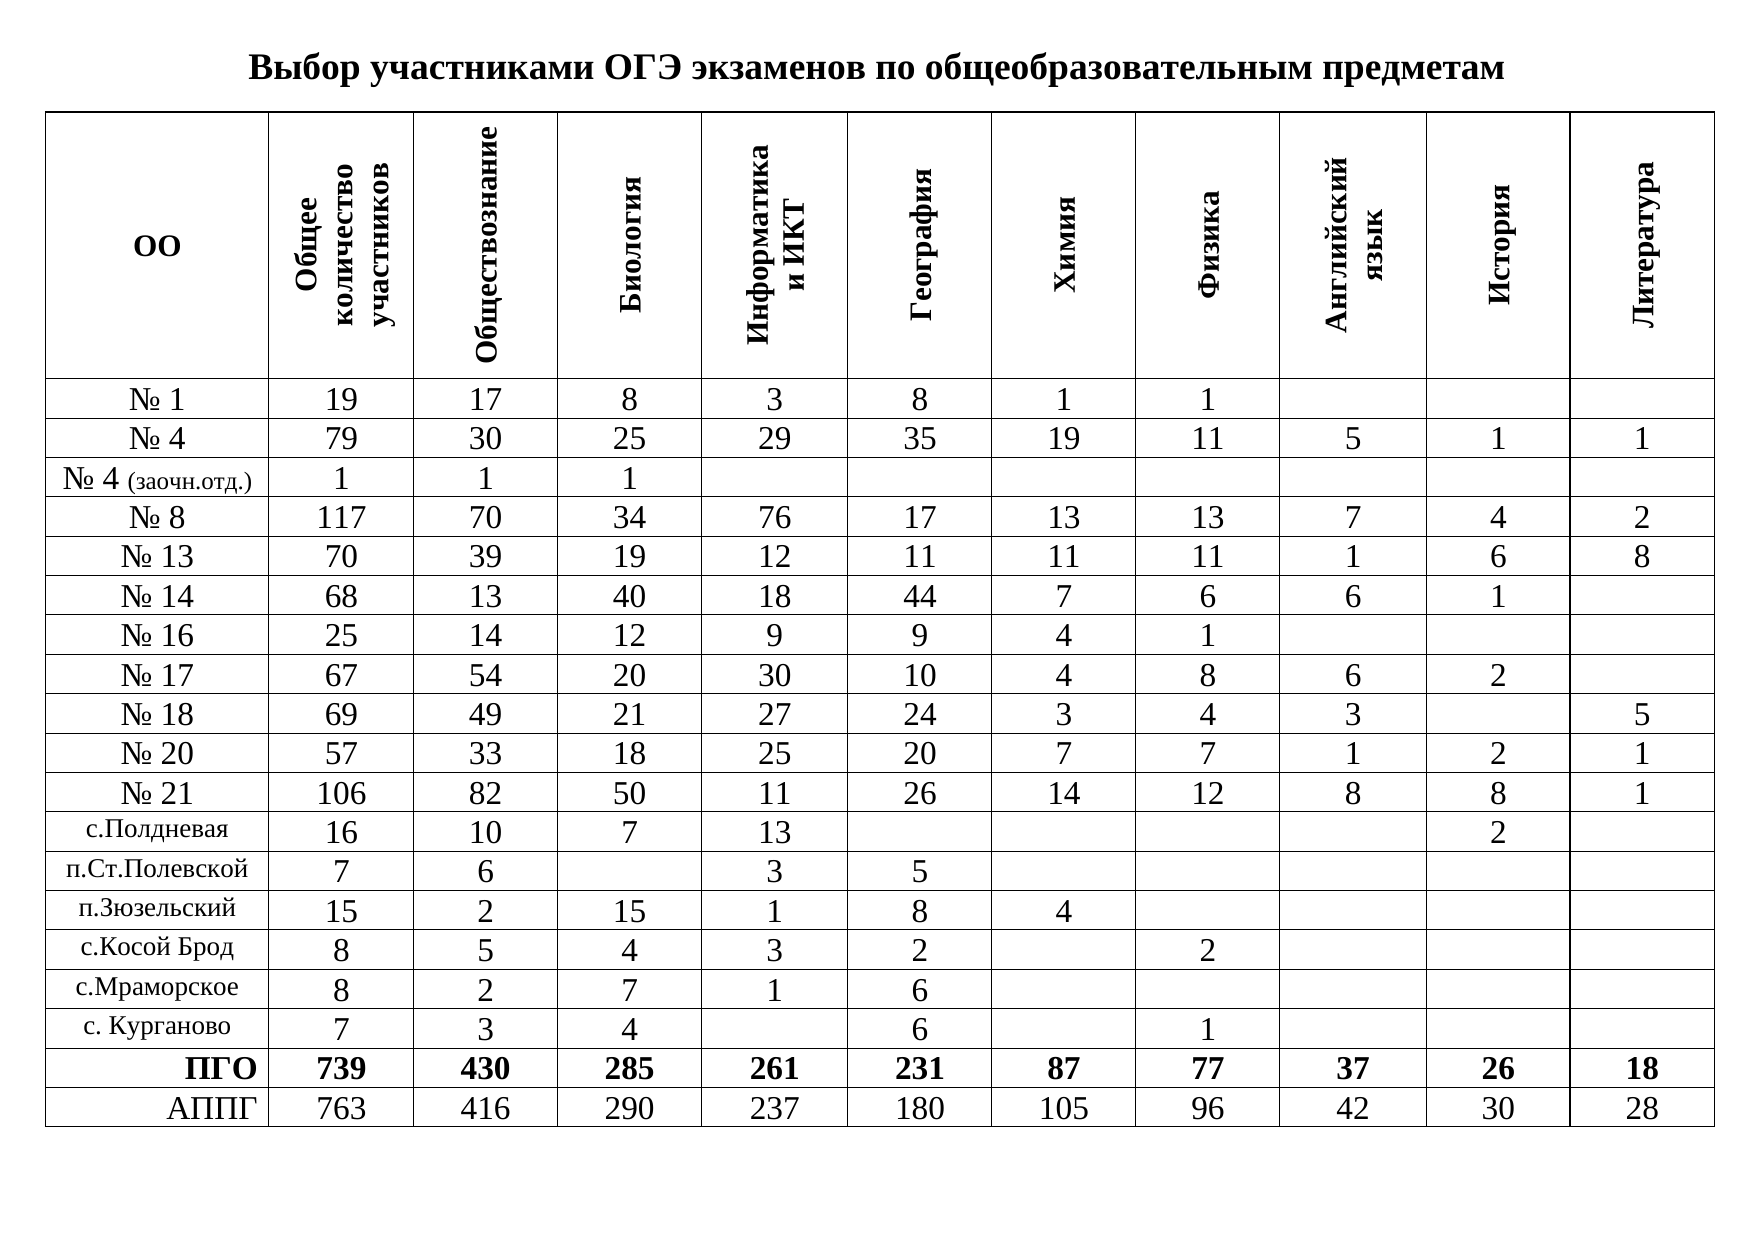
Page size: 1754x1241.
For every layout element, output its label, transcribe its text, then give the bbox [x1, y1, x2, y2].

table_cell [1136, 852, 1279, 890]
table_cell 8 [848, 379, 991, 417]
table_cell 25 [269, 615, 413, 654]
table_cell 231 [848, 1049, 991, 1087]
table_cell 105 [992, 1088, 1135, 1126]
table_header История [1427, 113, 1569, 378]
table_header Физика [1136, 113, 1279, 378]
table_cell п.Ст.Полевской [46, 852, 268, 890]
table_cell 1 [269, 458, 413, 496]
table_cell [992, 458, 1135, 496]
table_cell 290 [558, 1088, 701, 1126]
table_cell 1 [1571, 419, 1714, 457]
table_cell [1136, 458, 1279, 496]
table_cell 6 [1136, 576, 1279, 614]
table_cell [1280, 1009, 1426, 1047]
table_cell 7 [992, 734, 1135, 772]
table_cell 13 [414, 576, 557, 614]
table_cell № 1 [46, 379, 268, 417]
table_cell 10 [414, 812, 557, 851]
table_cell 19 [558, 537, 701, 575]
table_cell 4 [558, 930, 701, 969]
table_cell 24 [848, 694, 991, 732]
table_cell 4 [1136, 694, 1279, 732]
table_cell 7 [269, 852, 413, 890]
table_cell 37 [1280, 1049, 1426, 1087]
table_cell 5 [414, 930, 557, 969]
table_cell 19 [269, 379, 413, 417]
table_header Обществознание [414, 113, 557, 378]
table_cell 20 [558, 655, 701, 693]
table_cell 76 [702, 497, 847, 536]
table_cell 68 [269, 576, 413, 614]
table_cell с.Мраморское [46, 970, 268, 1008]
table_cell 3 [414, 1009, 557, 1047]
table_cell 30 [1427, 1088, 1569, 1126]
table_cell 49 [414, 694, 557, 732]
table_cell 7 [992, 576, 1135, 614]
table_cell 1 [1427, 419, 1569, 457]
table_cell 15 [558, 891, 701, 929]
table_cell [1427, 1009, 1569, 1047]
table_cell № 13 [46, 537, 268, 575]
table_cell [1427, 615, 1569, 654]
table_cell 7 [1136, 734, 1279, 772]
table_cell 11 [1136, 419, 1279, 457]
table_header Литература [1571, 113, 1714, 378]
table_cell 42 [1280, 1088, 1426, 1126]
table_cell 3 [702, 852, 847, 890]
table_cell [1280, 458, 1426, 496]
table_cell 11 [848, 537, 991, 575]
table_header ОО [46, 113, 268, 378]
table_cell 11 [992, 537, 1135, 575]
table_cell [1280, 852, 1426, 890]
table_cell 15 [269, 891, 413, 929]
table_cell 8 [269, 970, 413, 1008]
table_cell 11 [1136, 537, 1279, 575]
table_cell [1136, 970, 1279, 1008]
table_cell 39 [414, 537, 557, 575]
table_cell 4 [992, 891, 1135, 929]
table_cell [1427, 379, 1569, 417]
table_cell 1 [1280, 537, 1426, 575]
table_cell 6 [848, 1009, 991, 1047]
table_cell [1571, 379, 1714, 417]
table_cell 7 [1280, 497, 1426, 536]
table_cell [1427, 891, 1569, 929]
table_cell 57 [269, 734, 413, 772]
table_cell [1571, 970, 1714, 1008]
table_header Информатика и ИКТ [702, 113, 847, 378]
table_cell [1427, 852, 1569, 890]
table_cell [992, 852, 1135, 890]
table_cell 25 [702, 734, 847, 772]
table_cell 4 [992, 615, 1135, 654]
table_cell 430 [414, 1049, 557, 1087]
table_cell 30 [414, 419, 557, 457]
table_cell [1136, 891, 1279, 929]
table_cell 28 [1571, 1088, 1714, 1126]
table_cell 2 [1136, 930, 1279, 969]
table_cell 6 [414, 852, 557, 890]
table_cell 1 [1136, 615, 1279, 654]
table_cell 12 [1136, 773, 1279, 811]
table_cell № 20 [46, 734, 268, 772]
table_header Химия [992, 113, 1135, 378]
table_cell 18 [1571, 1049, 1714, 1087]
table_cell [1136, 812, 1279, 851]
table_cell № 18 [46, 694, 268, 732]
table_cell 2 [414, 970, 557, 1008]
table_cell 50 [558, 773, 701, 811]
table_cell 21 [558, 694, 701, 732]
table_cell [992, 1009, 1135, 1047]
table_cell п.Зюзельский [46, 891, 268, 929]
table_cell [848, 458, 991, 496]
table_cell 4 [558, 1009, 701, 1047]
table_cell 13 [702, 812, 847, 851]
table_cell 8 [269, 930, 413, 969]
table_cell 180 [848, 1088, 991, 1126]
table_cell 2 [1571, 497, 1714, 536]
table_cell 6 [848, 970, 991, 1008]
table_cell 1 [1571, 773, 1714, 811]
table_cell 8 [1280, 773, 1426, 811]
table_cell с.Полдневая [46, 812, 268, 851]
table_cell [1571, 930, 1714, 969]
table_cell 763 [269, 1088, 413, 1126]
table_cell 54 [414, 655, 557, 693]
table_cell [1571, 576, 1714, 614]
table_cell [702, 1009, 847, 1047]
table_cell 3 [702, 379, 847, 417]
table_cell 20 [848, 734, 991, 772]
text Выбор участниками ОГЭ экзаменов по общеобразовательным предметам [75, 44, 1679, 87]
table_cell [1427, 970, 1569, 1008]
table_cell 25 [558, 419, 701, 457]
table_cell 1 [1280, 734, 1426, 772]
table_cell [1571, 615, 1714, 654]
table_cell 14 [414, 615, 557, 654]
table_cell 5 [1280, 419, 1426, 457]
table_cell [1280, 970, 1426, 1008]
table_cell 5 [1571, 694, 1714, 732]
table_cell 1 [1136, 1009, 1279, 1047]
table_cell 416 [414, 1088, 557, 1126]
table_cell 18 [558, 734, 701, 772]
table_cell 2 [1427, 734, 1569, 772]
table_cell [702, 458, 847, 496]
table_cell 9 [702, 615, 847, 654]
table_cell 3 [992, 694, 1135, 732]
table_cell [1280, 812, 1426, 851]
table_cell 1 [1136, 379, 1279, 417]
table_header Общее количество участников [269, 113, 413, 378]
table_cell 7 [269, 1009, 413, 1047]
table_cell 17 [848, 497, 991, 536]
table_cell [1427, 458, 1569, 496]
table_cell с. Курганово [46, 1009, 268, 1047]
table_cell 29 [702, 419, 847, 457]
table_cell 9 [848, 615, 991, 654]
table_cell [1571, 458, 1714, 496]
table_cell 79 [269, 419, 413, 457]
table_cell 2 [848, 930, 991, 969]
table_cell [992, 812, 1135, 851]
table_cell 27 [702, 694, 847, 732]
table_cell № 8 [46, 497, 268, 536]
table_cell 739 [269, 1049, 413, 1087]
table_cell 35 [848, 419, 991, 457]
table_cell 6 [1427, 537, 1569, 575]
table_header Английский язык [1280, 113, 1426, 378]
table_cell 34 [558, 497, 701, 536]
table_cell [848, 812, 991, 851]
table_cell 8 [1136, 655, 1279, 693]
table_cell 1 [702, 970, 847, 1008]
table_cell 7 [558, 812, 701, 851]
table_cell [992, 930, 1135, 969]
table_cell 1 [1427, 576, 1569, 614]
table_cell 4 [992, 655, 1135, 693]
table_cell 11 [702, 773, 847, 811]
table_cell 2 [1427, 655, 1569, 693]
table_cell 3 [702, 930, 847, 969]
table_cell [1280, 379, 1426, 417]
table_cell 19 [992, 419, 1135, 457]
table_cell 17 [414, 379, 557, 417]
table_cell [1280, 615, 1426, 654]
table_cell 2 [1427, 812, 1569, 851]
table_cell № 16 [46, 615, 268, 654]
table_cell 87 [992, 1049, 1135, 1087]
table_cell 40 [558, 576, 701, 614]
table_cell 18 [702, 576, 847, 614]
table_cell 117 [269, 497, 413, 536]
table_cell 14 [992, 773, 1135, 811]
table_cell 8 [848, 891, 991, 929]
table_header География [848, 113, 991, 378]
table_cell 1 [702, 891, 847, 929]
table_cell 1 [558, 458, 701, 496]
table_cell [558, 852, 701, 890]
table_cell № 14 [46, 576, 268, 614]
table_cell [1280, 930, 1426, 969]
table_cell [1571, 655, 1714, 693]
table_cell [1571, 891, 1714, 929]
table_cell [1571, 852, 1714, 890]
table_cell 26 [1427, 1049, 1569, 1087]
table_cell [1571, 812, 1714, 851]
table_cell 106 [269, 773, 413, 811]
table_cell 44 [848, 576, 991, 614]
table_cell 261 [702, 1049, 847, 1087]
table_cell 7 [558, 970, 701, 1008]
table_cell 70 [414, 497, 557, 536]
table_cell [1427, 930, 1569, 969]
table_cell 237 [702, 1088, 847, 1126]
table_cell 26 [848, 773, 991, 811]
table_cell 96 [1136, 1088, 1279, 1126]
table_cell 285 [558, 1049, 701, 1087]
table_cell 5 [848, 852, 991, 890]
table_cell 69 [269, 694, 413, 732]
table_cell 1 [414, 458, 557, 496]
table_cell № 4 (заочн.отд.) [46, 458, 268, 496]
table_cell 16 [269, 812, 413, 851]
table_cell 3 [1280, 694, 1426, 732]
table_cell № 17 [46, 655, 268, 693]
table_cell [1571, 1009, 1714, 1047]
table_cell 12 [558, 615, 701, 654]
table_cell 8 [1571, 537, 1714, 575]
table_cell ПГО [46, 1049, 268, 1087]
table_cell [1280, 891, 1426, 929]
table_cell № 21 [46, 773, 268, 811]
table_cell 77 [1136, 1049, 1279, 1087]
table_cell 70 [269, 537, 413, 575]
table_cell 10 [848, 655, 991, 693]
table_cell [1427, 694, 1569, 732]
table_cell 13 [992, 497, 1135, 536]
table_header Биология [558, 113, 701, 378]
table_cell 67 [269, 655, 413, 693]
table_cell 8 [558, 379, 701, 417]
table_cell 6 [1280, 655, 1426, 693]
table_cell 13 [1136, 497, 1279, 536]
table_cell [992, 970, 1135, 1008]
table_cell 12 [702, 537, 847, 575]
table_cell 8 [1427, 773, 1569, 811]
table_cell 33 [414, 734, 557, 772]
table_cell 4 [1427, 497, 1569, 536]
table_cell № 4 [46, 419, 268, 457]
table_cell 6 [1280, 576, 1426, 614]
table_cell 1 [1571, 734, 1714, 772]
table_cell 2 [414, 891, 557, 929]
table_cell 1 [992, 379, 1135, 417]
table_cell с.Косой Брод [46, 930, 268, 969]
table_cell АППГ [46, 1088, 268, 1126]
table_cell 30 [702, 655, 847, 693]
table_cell 82 [414, 773, 557, 811]
